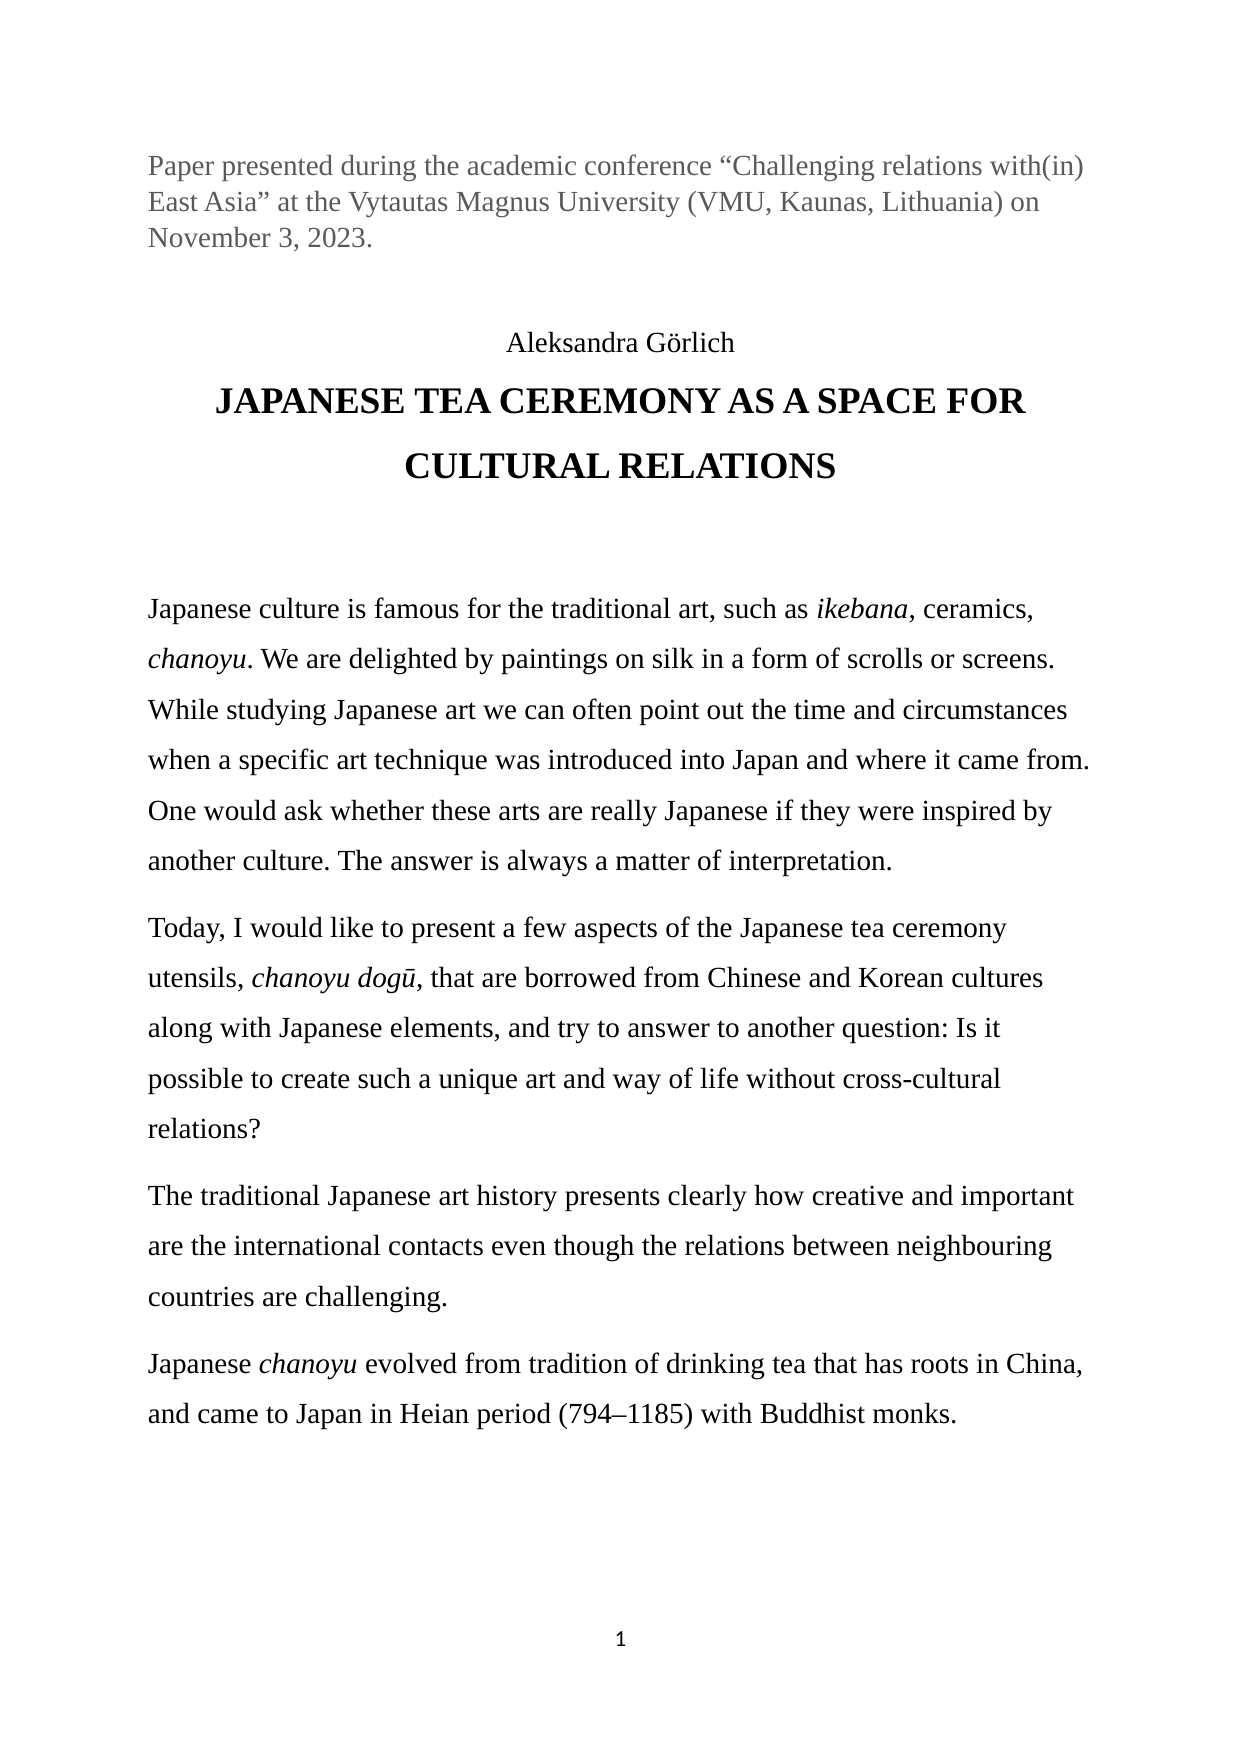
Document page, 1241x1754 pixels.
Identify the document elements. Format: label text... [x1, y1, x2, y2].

text Japanese chanoyu evolved from tradition of drinking tea that has roots in China, and came to Japan in Heian period (794–1185) with Buddhist monks. [148, 1346, 1093, 1429]
text Aleksandra Görlich [148, 326, 1093, 359]
text Japanese culture is famous for the traditional art, such as ikebana, ceramics, chanoyu. We are delighted by paintings on silk in a form of scrolls or screens. While studying Japanese art we can often point out the time and circumstances when a specific art technique was introduced into Japan and where it came from. One would ask whether these arts are really Japanese if they were inspired by another culture. The answer is always a matter of interpretation. [148, 591, 1093, 876]
text JAPANESE TEA CEREMONY AS A SPACE FOR CULTURAL RELATIONS [148, 378, 1093, 486]
text The traditional Japanese art history presents clearly how creative and important are the international contacts even though the relations between neighbouring countries are challenging. [148, 1178, 1093, 1312]
text Paper presented during the academic conference “Challenging relations with(in) East Asia” at the Vytautas Magnus University (VMU, Kaunas, Lithuania) on November 3, 2023. [148, 148, 1093, 253]
text Today, I would like to present a few aspects of the Japanese tea ceremony utensils, chanoyu dogū, that are borrowed from Chinese and Korean cultures along with Japanese elements, and try to answer to another question: Is it possible to create such a unique art and way of life without cross-cultural relations? [148, 910, 1093, 1145]
